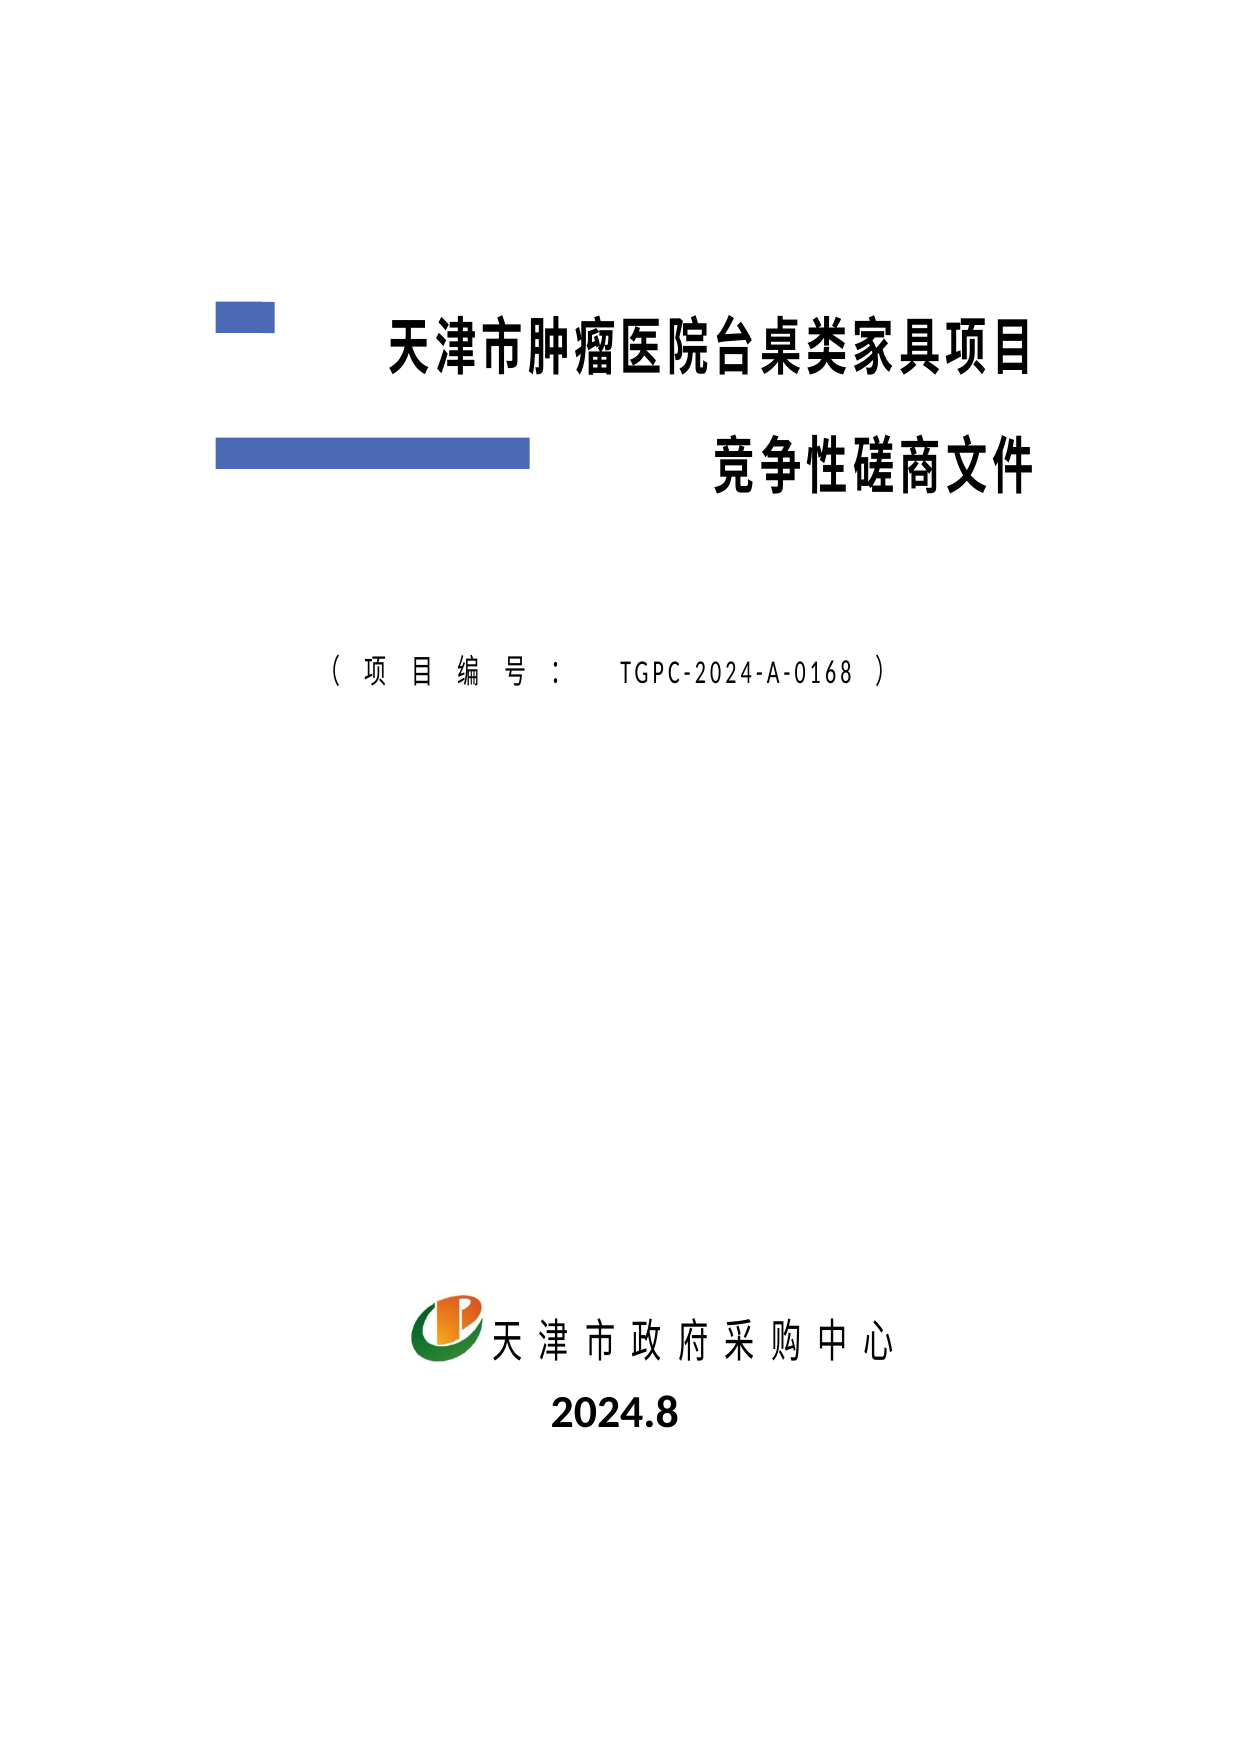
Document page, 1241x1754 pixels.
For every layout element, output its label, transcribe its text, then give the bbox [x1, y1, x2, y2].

picture [407, 1292, 486, 1364]
text 天津市肿瘤医院台桌类家具项目 [190, 283, 1039, 402]
text 天津市政府采购中心 [190, 1293, 1050, 1382]
text （项目编号：TGPC-2024-A-0168） [190, 639, 1050, 699]
text 2024.8 [190, 1382, 1050, 1441]
text 竞争性磋商文件 [190, 402, 1039, 521]
